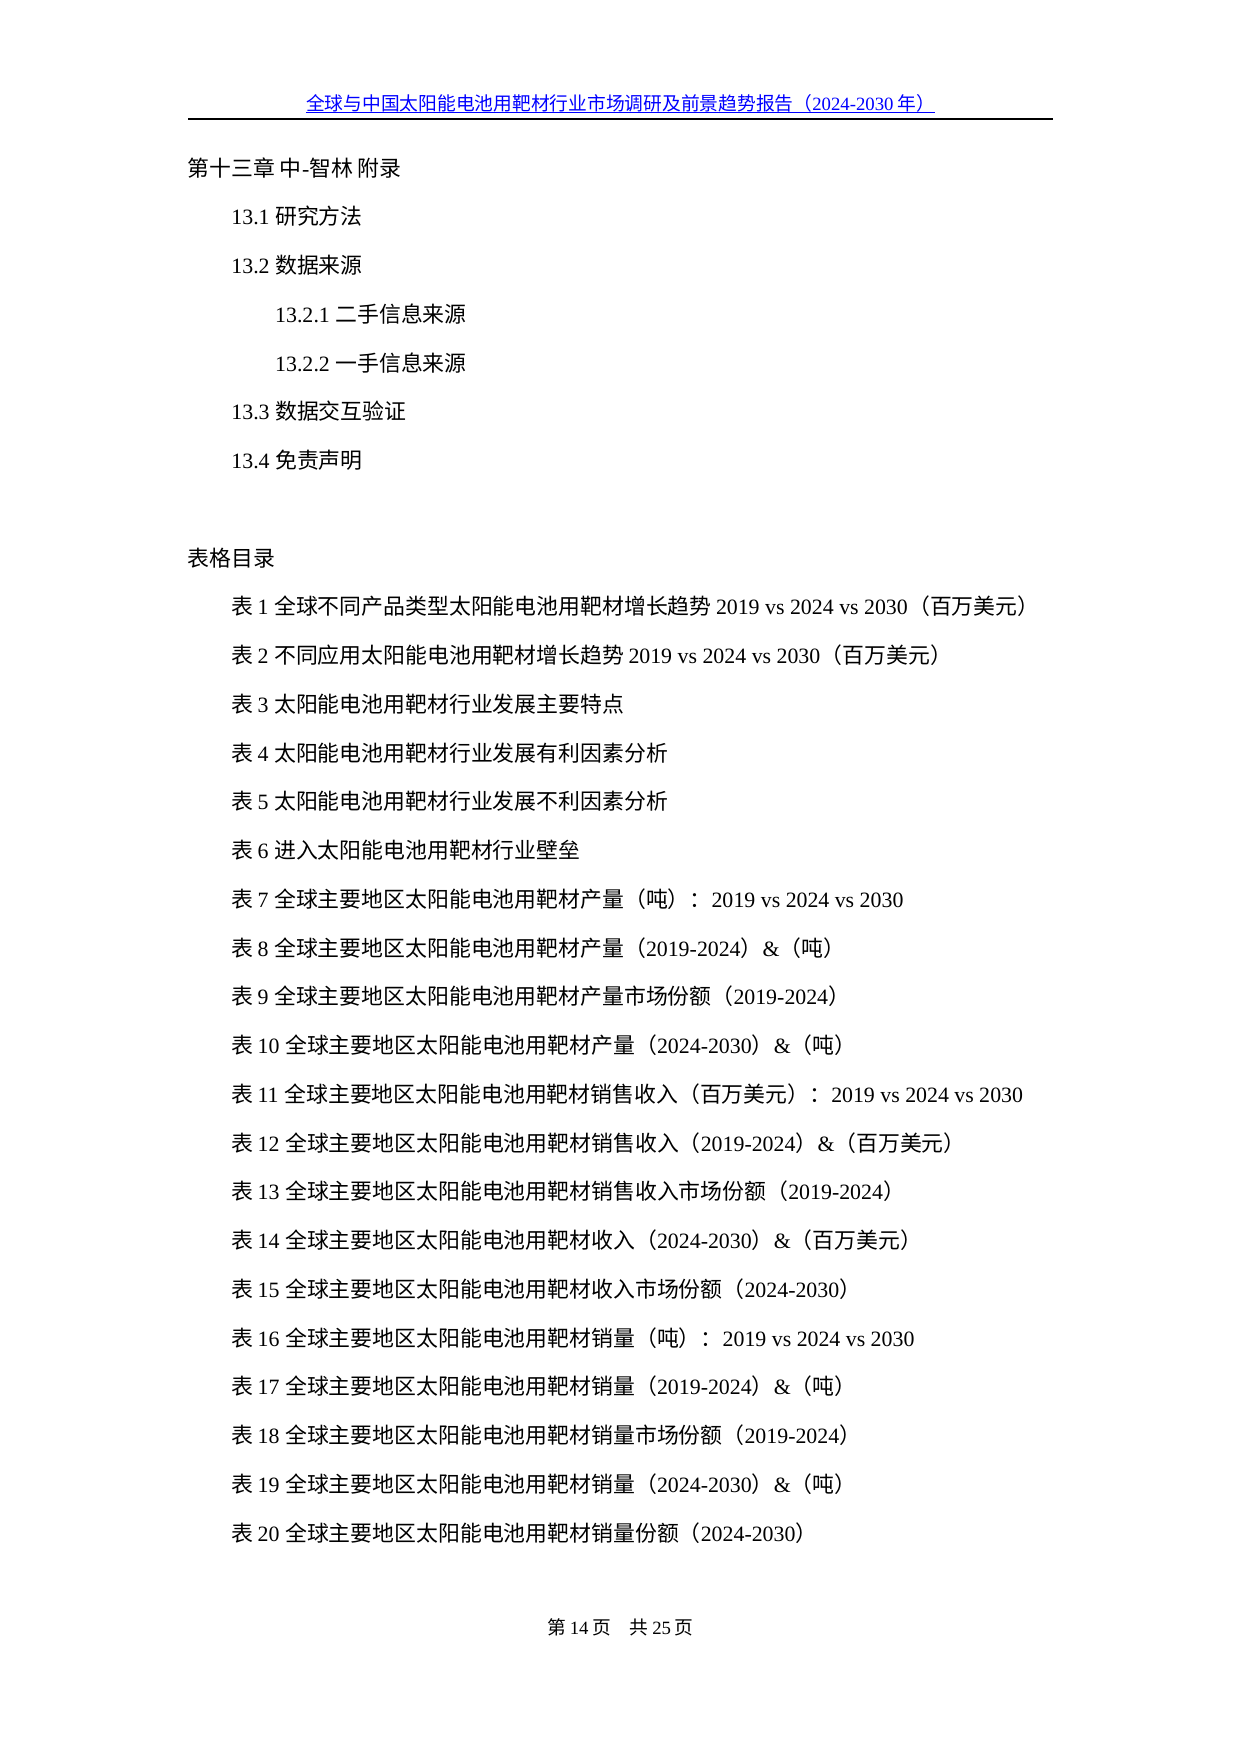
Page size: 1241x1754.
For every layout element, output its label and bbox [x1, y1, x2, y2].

text [187, 150, 1053, 1548]
